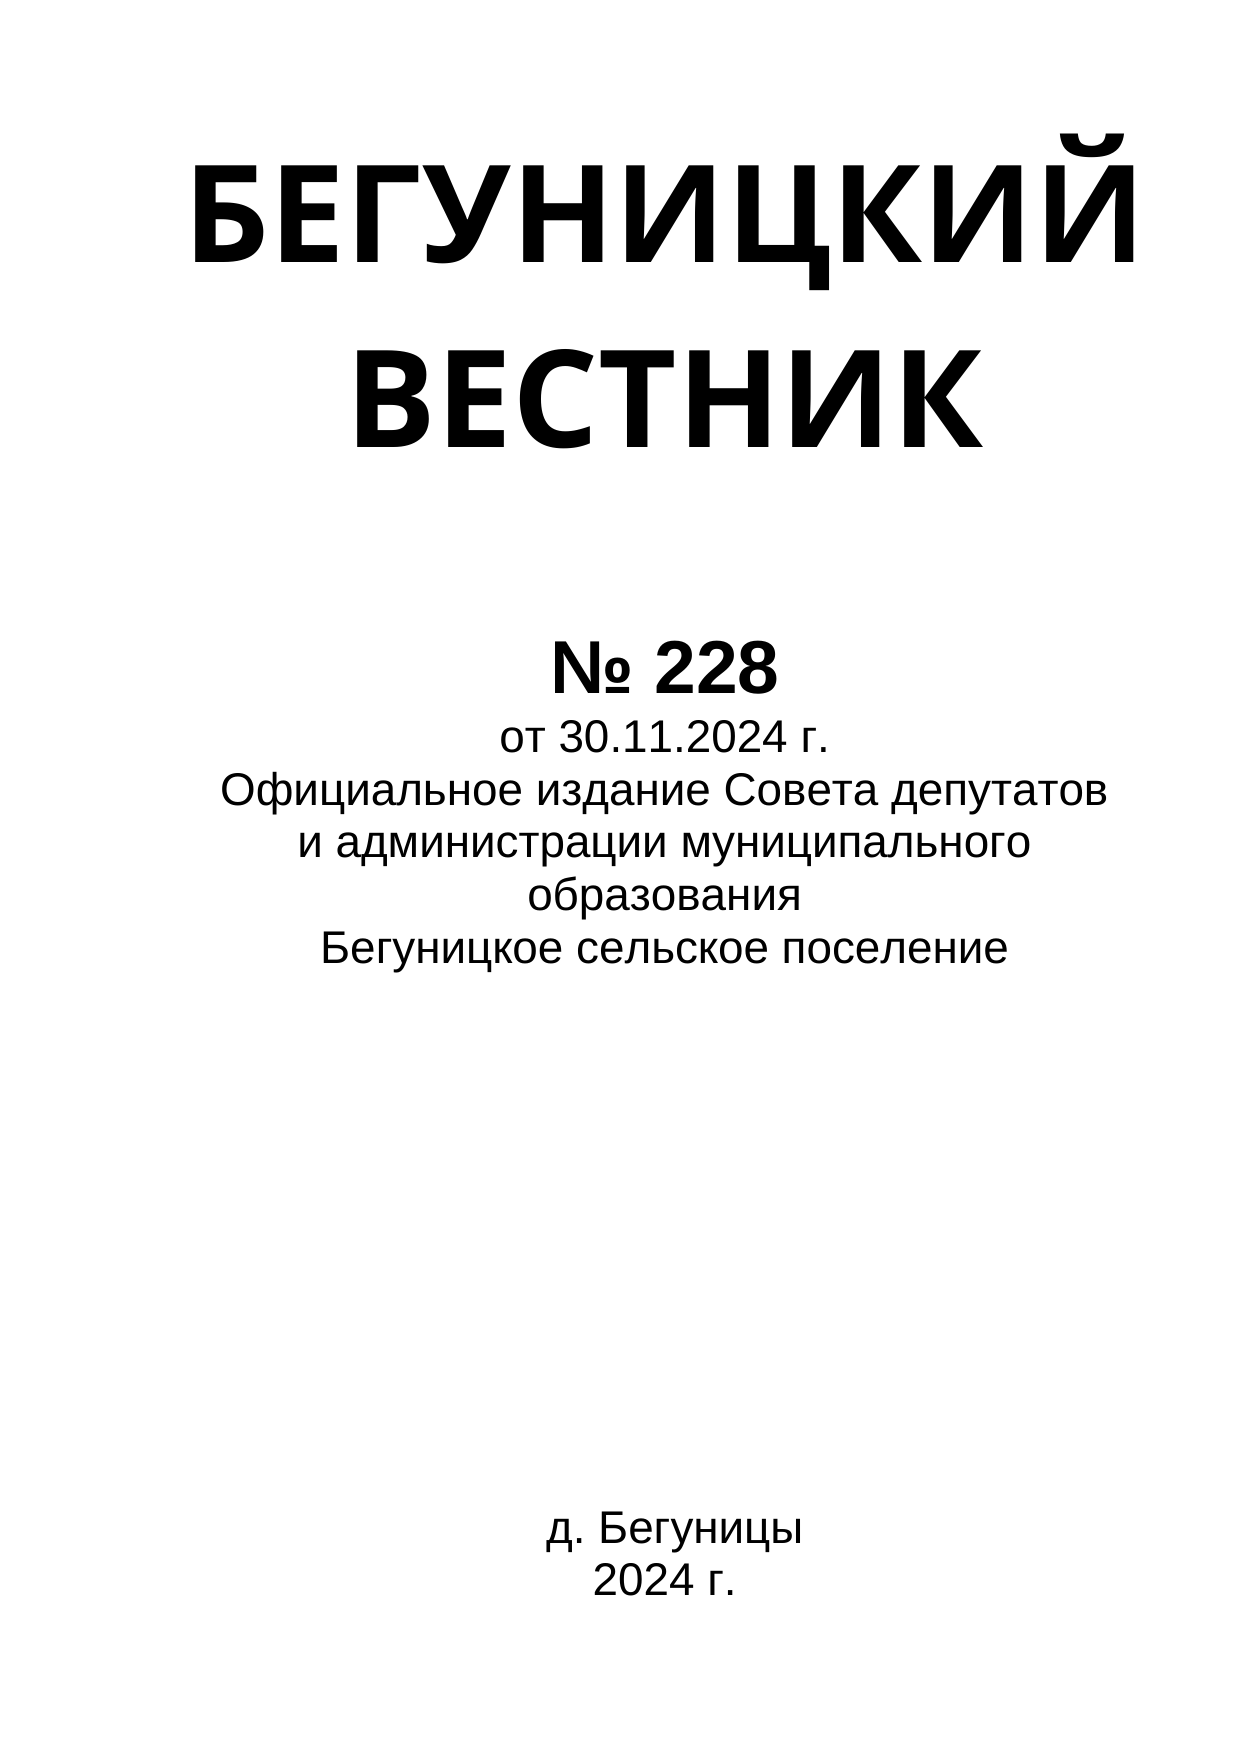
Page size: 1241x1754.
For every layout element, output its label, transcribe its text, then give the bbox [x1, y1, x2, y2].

text БЕГУНИЦКИЙ [177, 118, 1152, 303]
text 2024 г. [177, 1553, 1152, 1606]
text № 228 [177, 623, 1152, 709]
text и администрации муниципального [177, 815, 1152, 868]
text Бегуницкое сельское поселение [177, 920, 1152, 973]
text д. Бегуницы [177, 1500, 1152, 1553]
text ВЕСТНИК [177, 303, 1152, 487]
text от 30.11.2024 г. [177, 709, 1152, 762]
text образования [177, 868, 1152, 920]
text Официальное издание Совета депутатов [177, 762, 1152, 815]
